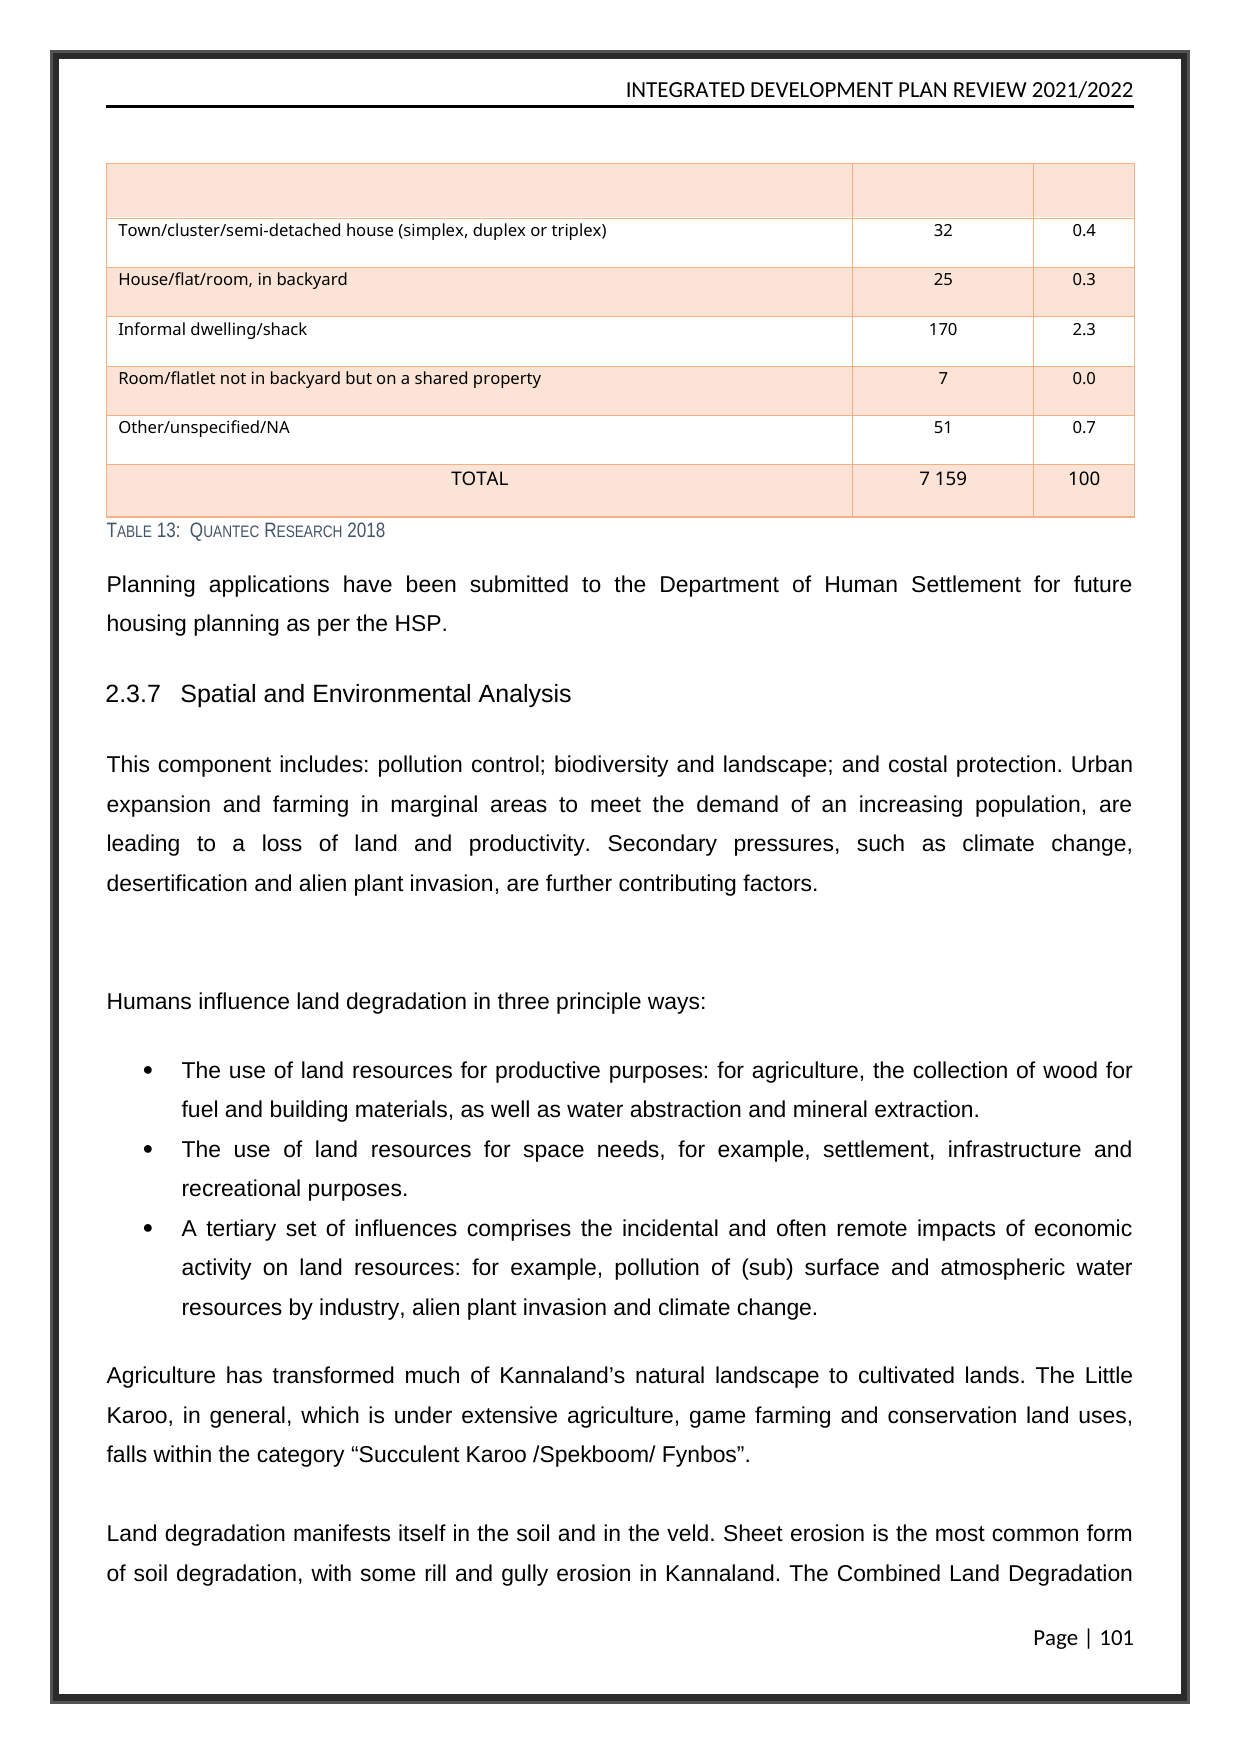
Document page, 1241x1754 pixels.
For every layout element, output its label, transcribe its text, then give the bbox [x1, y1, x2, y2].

list The use of land resources for space needs, for example, settlement, infrastructure and recreational purposes. [144, 1136, 1134, 1201]
subtitle Spatial and Environmental Analysis [105, 679, 1134, 707]
text Table 13: Quantec Research 2018 [106, 518, 1134, 541]
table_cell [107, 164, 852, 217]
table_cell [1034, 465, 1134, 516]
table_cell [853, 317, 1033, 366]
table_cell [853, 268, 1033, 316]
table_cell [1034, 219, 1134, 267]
text Humans influence land degradation in three principle ways: [106, 988, 1134, 1014]
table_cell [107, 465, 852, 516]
text This component includes: pollution control; biodiversity and landscape; and costal protection. Urban expansion and farming in marginal areas to meet the demand of an increasing population, are leading to a loss of land and productivity. Secondary pressures, such as climate change, desertification and alien plant invasion, are further contributing factors. [106, 751, 1134, 896]
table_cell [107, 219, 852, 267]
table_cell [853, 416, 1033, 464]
list A tertiary set of influences comprises the incidental and often remote impacts of economic activity on land resources: for example, pollution of (sub) surface and atmospheric water resources by industry, alien plant invasion and climate change. [144, 1214, 1134, 1320]
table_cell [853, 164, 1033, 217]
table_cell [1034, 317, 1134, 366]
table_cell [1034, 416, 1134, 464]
text Agriculture has transformed much of Kannaland’s natural landscape to cultivated lands. The Little Karoo, in general, which is under extensive agriculture, game farming and conservation land uses, falls within the category “Succulent Karoo /Spekboom/ Fynbos”. [106, 1362, 1134, 1467]
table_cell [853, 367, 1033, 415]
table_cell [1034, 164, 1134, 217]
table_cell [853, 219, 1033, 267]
text Planning applications have been submitted to the Department of Human Settlement for future housing planning as per the HSP. [106, 571, 1134, 636]
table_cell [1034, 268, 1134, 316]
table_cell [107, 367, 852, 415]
list The use of land resources for productive purposes: for agriculture, the collection of wood for fuel and building materials, as well as water abstraction and mineral extraction. [144, 1057, 1134, 1122]
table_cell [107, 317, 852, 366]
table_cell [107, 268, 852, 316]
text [106, 1520, 1134, 1586]
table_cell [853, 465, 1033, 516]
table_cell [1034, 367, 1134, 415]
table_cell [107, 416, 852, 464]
